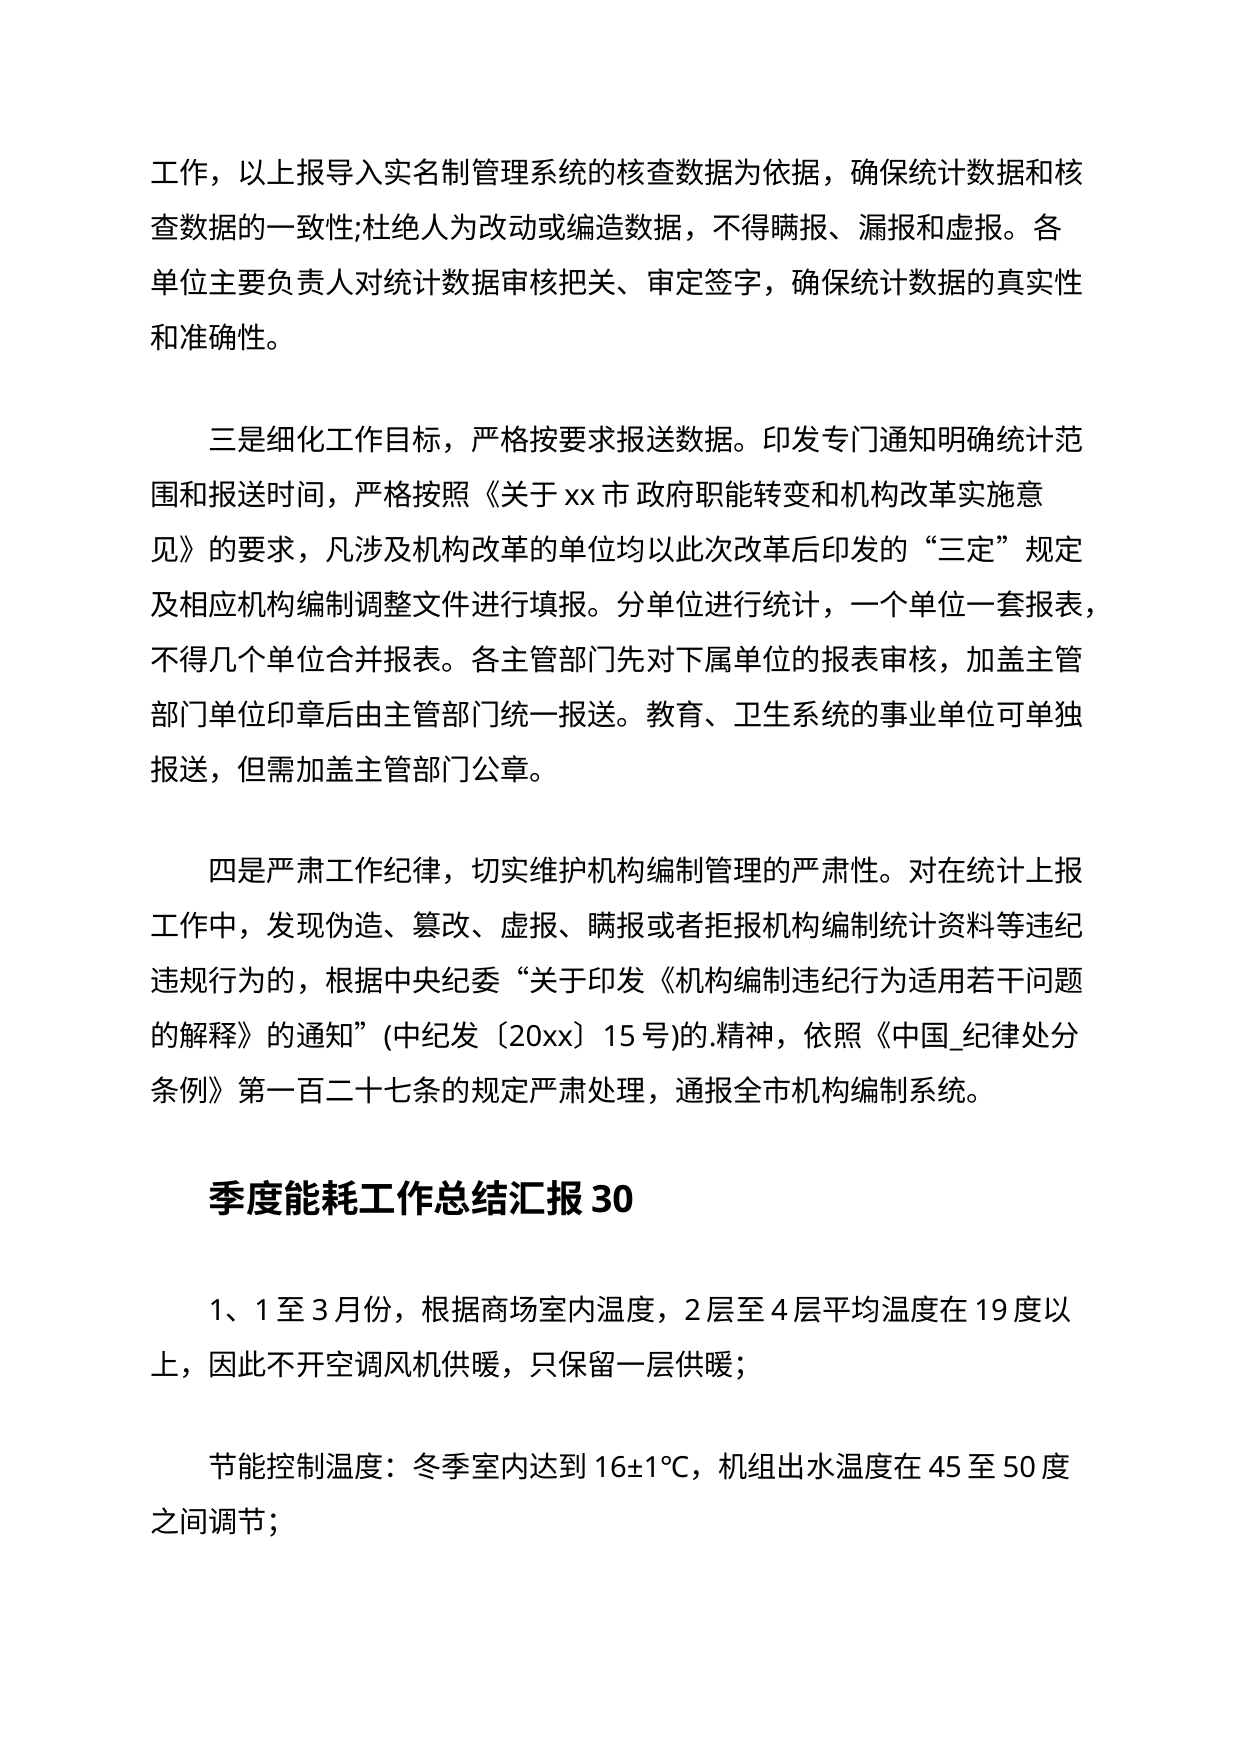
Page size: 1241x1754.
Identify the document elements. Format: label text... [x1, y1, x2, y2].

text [150, 150, 1090, 357]
text 节能控制温度：冬季室内达到16±1℃，机组出水温度在45至50度之间调节； [150, 1444, 1090, 1541]
text 四是严肃工作纪律，切实维护机构编制管理的严肃性。对在统计上报工作中，发现伪造、篡改、虚报、瞒报或者拒报机构编制统计资料等违纪违规行为的，根据中央纪委“关于印发《机构编制违纪行为适用若干问题的解释》的通知”(中纪发〔20xx〕15号)的.精神，依照《中国_纪律处分条例》第一百二十七条的规定严肃处理，通报全市机构编制系统。 [150, 848, 1090, 1110]
text 季度能耗工作总结汇报30 [150, 1169, 1090, 1224]
text 三是细化工作目标，严格按要求报送数据。印发专门通知明确统计范围和报送时间，严格按照《关于xx市 政府职能转变和机构改革实施意见》的要求，凡涉及机构改革的单位均以此次改革后印发的“三定”规定及相应机构编制调整文件进行填报。分单位进行统计，一个单位一套报表，不得几个单位合并报表。各主管部门先对下属单位的报表审核，加盖主管部门单位印章后由主管部门统一报送。教育、卫生系统的事业单位可单独报送，但需加盖主管部门公章。 [150, 417, 1090, 788]
text 1、1至3月份，根据商场室内温度，2层至4层平均温度在19度以上，因此不开空调风机供暖，只保留一层供暖； [150, 1287, 1090, 1384]
